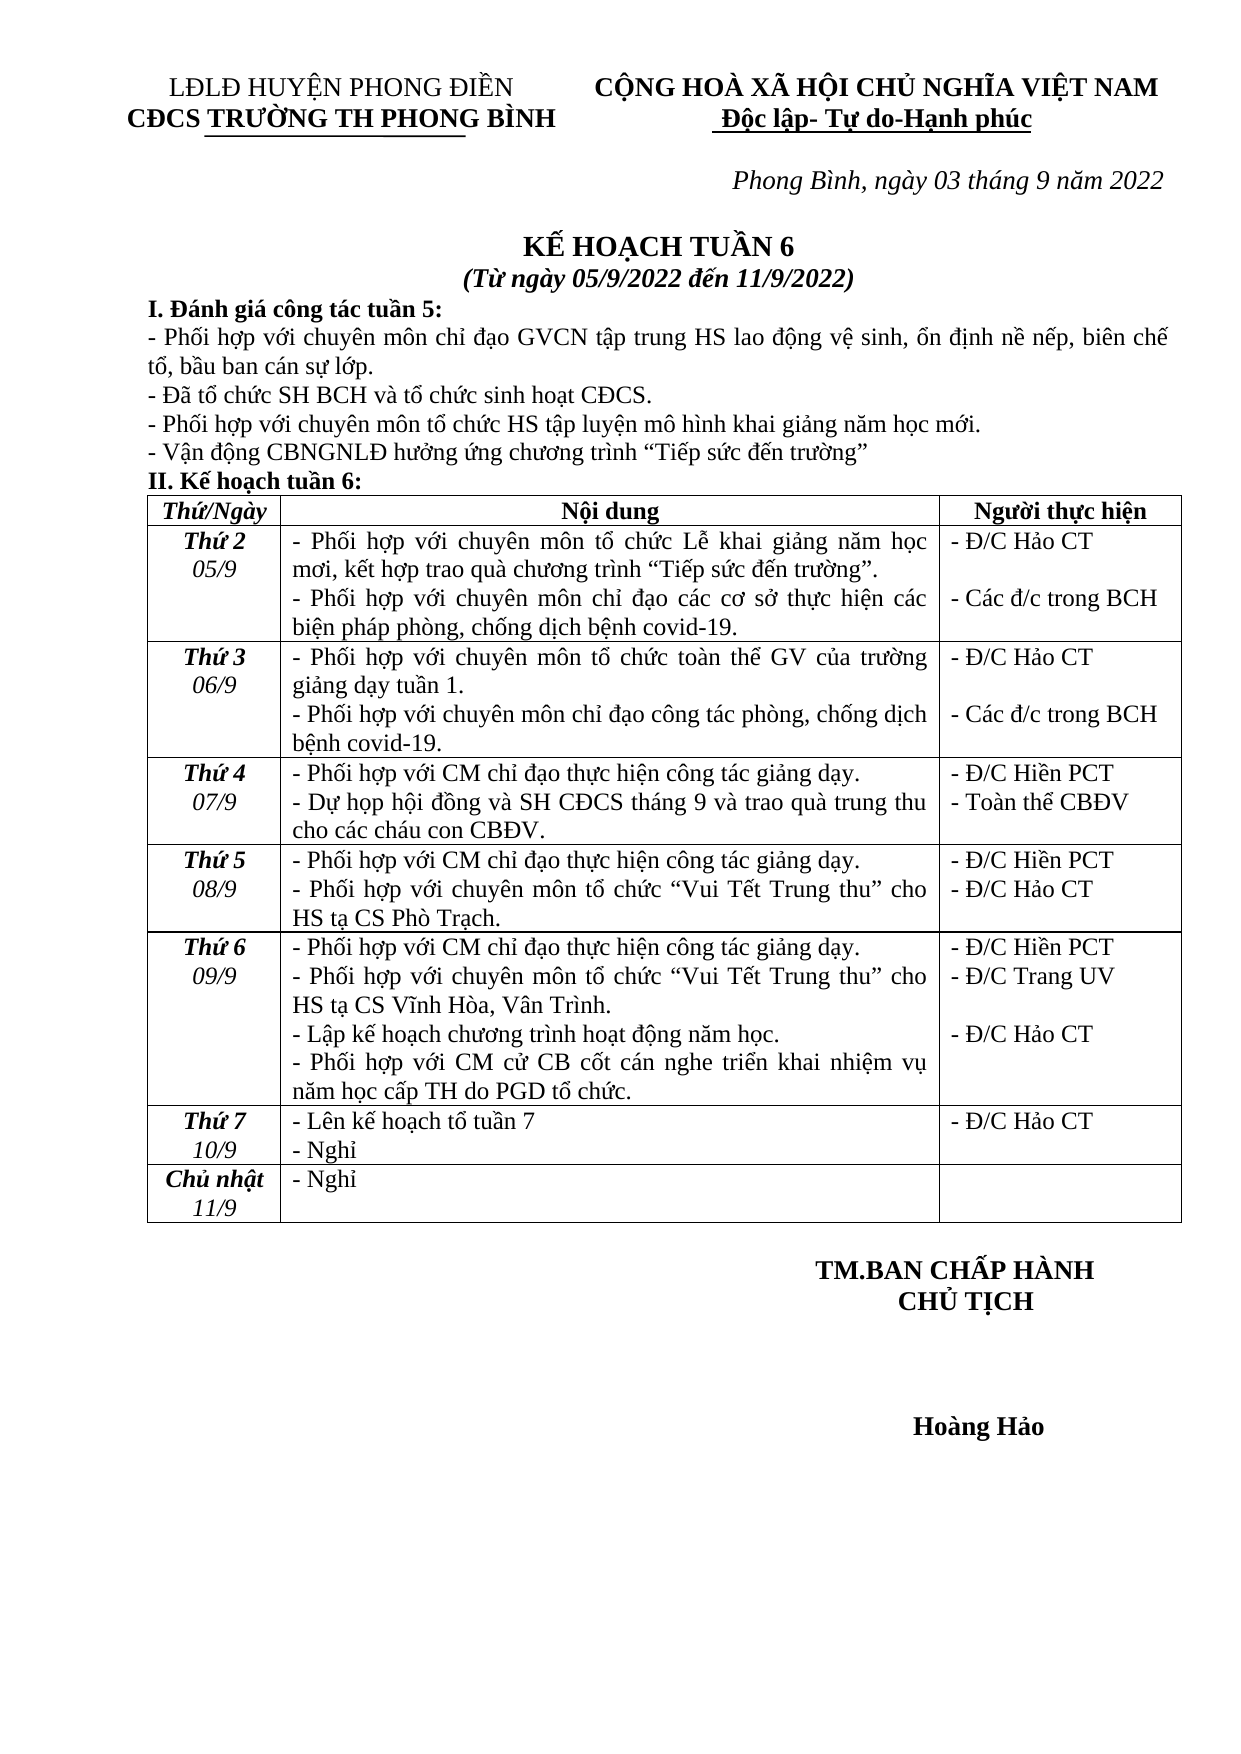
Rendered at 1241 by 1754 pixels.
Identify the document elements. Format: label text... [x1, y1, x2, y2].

table_cell - Đ/C Hiền PCT - Đ/C Trang UV - Đ/C Hảo CT [940, 933, 1181, 1105]
text KẾ HOẠCH TUẦN 6 [148, 229, 1169, 262]
table_cell - Đ/C Hảo CT - Các đ/c trong BCH [940, 642, 1181, 757]
table_cell Thứ 5 08/9 [148, 845, 280, 931]
text Đánh giá công tác tuần 5: [148, 294, 1169, 322]
table_cell - Phối hợp với CM chỉ đạo thực hiện công tác giảng dạy. - Phối hợp với chuyên môn tổ chức “Vui Tết Trung thu” cho HS tạ CS Vĩnh Hòa, Vân Trình. - Lập kế hoạch chương trình hoạt động năm học. - Phối hợp với CM cử CB cốt cán nghe triển khai nhiệm vụ năm học cấp TH do PGD tổ chức. [281, 933, 939, 1105]
text CHỦ TỊCH [829, 1285, 1169, 1316]
table_cell - Phối hợp với chuyên môn tổ chức toàn thể GV của trường giảng dạy tuần 1. - Phối hợp với chuyên môn chỉ đạo công tác phòng, chống dịch bệnh covid-19. [281, 642, 939, 757]
table_cell - Lên kế hoạch tổ tuần 7 - Nghỉ [281, 1106, 939, 1163]
table_cell - Đ/C Hiền PCT - Toàn thể CBĐV [940, 758, 1181, 844]
table_cell - Nghỉ [281, 1165, 939, 1222]
text (Từ ngày 05/9/2022 đến 11/9/2022) [148, 262, 1169, 294]
table_cell Thứ 2 05/9 [148, 526, 280, 641]
table_cell - Đ/C Hảo CT - Các đ/c trong BCH [940, 526, 1181, 641]
table_cell Thứ 3 06/9 [148, 642, 280, 757]
text II. Kế hoạch tuần 6: [148, 466, 1169, 495]
table_cell - Phối hợp với chuyên môn tổ chức Lễ khai giảng năm học mơi, kết hợp trao quà chương trình “Tiếp sức đến trường”. - Phối hợp với chuyên môn chỉ đạo các cơ sở thực hiện các biện pháp phòng, chống dịch bệnh covid-19. [281, 526, 939, 641]
text - Phối hợp với chuyên môn tổ chức HS tập luyện mô hình khai giảng năm học mới. [148, 409, 1169, 437]
text - Vận động CBNGNLĐ hưởng ứng chương trình “Tiếp sức đến trường” [148, 437, 1169, 466]
table_header CỘNG HOÀ XÃ HỘI CHỦ NGHĨA VIỆT Độc lập- Tự do-Hạnh phúc Phong Bình, ngày 03 tháng 9 năm 2022 [572, 71, 1181, 195]
text Hoàng Hảo [148, 1410, 1169, 1441]
table_header LĐLĐ HUYỆN PHONG ĐIỀN CĐCS TRƯỜNG TH PHONG BÌNH [110, 71, 572, 195]
table_header Nội dung [281, 496, 939, 525]
table_cell - Đ/C Hảo CT [940, 1106, 1181, 1163]
table_cell Chủ nhật 11/9 [148, 1165, 280, 1222]
table_header Người thực hiện [940, 496, 1181, 525]
table_cell - Phối hợp với CM chỉ đạo thực hiện công tác giảng dạy. - Dự họp hội đồng và SH CĐCS tháng 9 và trao quà trung thu cho các cháu con CBĐV. [281, 758, 939, 844]
text TM.BAN CHẤP HÀNH [673, 1254, 1169, 1285]
text - Đã tổ chức SH BCH và tổ chức sinh hoạt CĐCS. [148, 380, 1169, 409]
table_cell - Đ/C Hiền PCT - Đ/C Hảo CT [940, 845, 1181, 931]
table_cell Thứ 7 10/9 [148, 1106, 280, 1163]
table_header Thứ/Ngày [148, 496, 280, 525]
text - Phối hợp với chuyên môn chỉ đạo GVCN tập trung HS lao động vệ sinh, ổn định nề nếp, biên chế tổ, bầu ban cán sự lớp. [148, 322, 1169, 380]
table_cell [940, 1165, 1181, 1222]
table_cell Thứ 4 07/9 [148, 758, 280, 844]
table_cell Thứ 6 09/9 [148, 933, 280, 1105]
table_cell - Phối hợp với CM chỉ đạo thực hiện công tác giảng dạy. - Phối hợp với chuyên môn tổ chức “Vui Tết Trung thu” cho HS tạ CS Phò Trạch. [281, 845, 939, 931]
